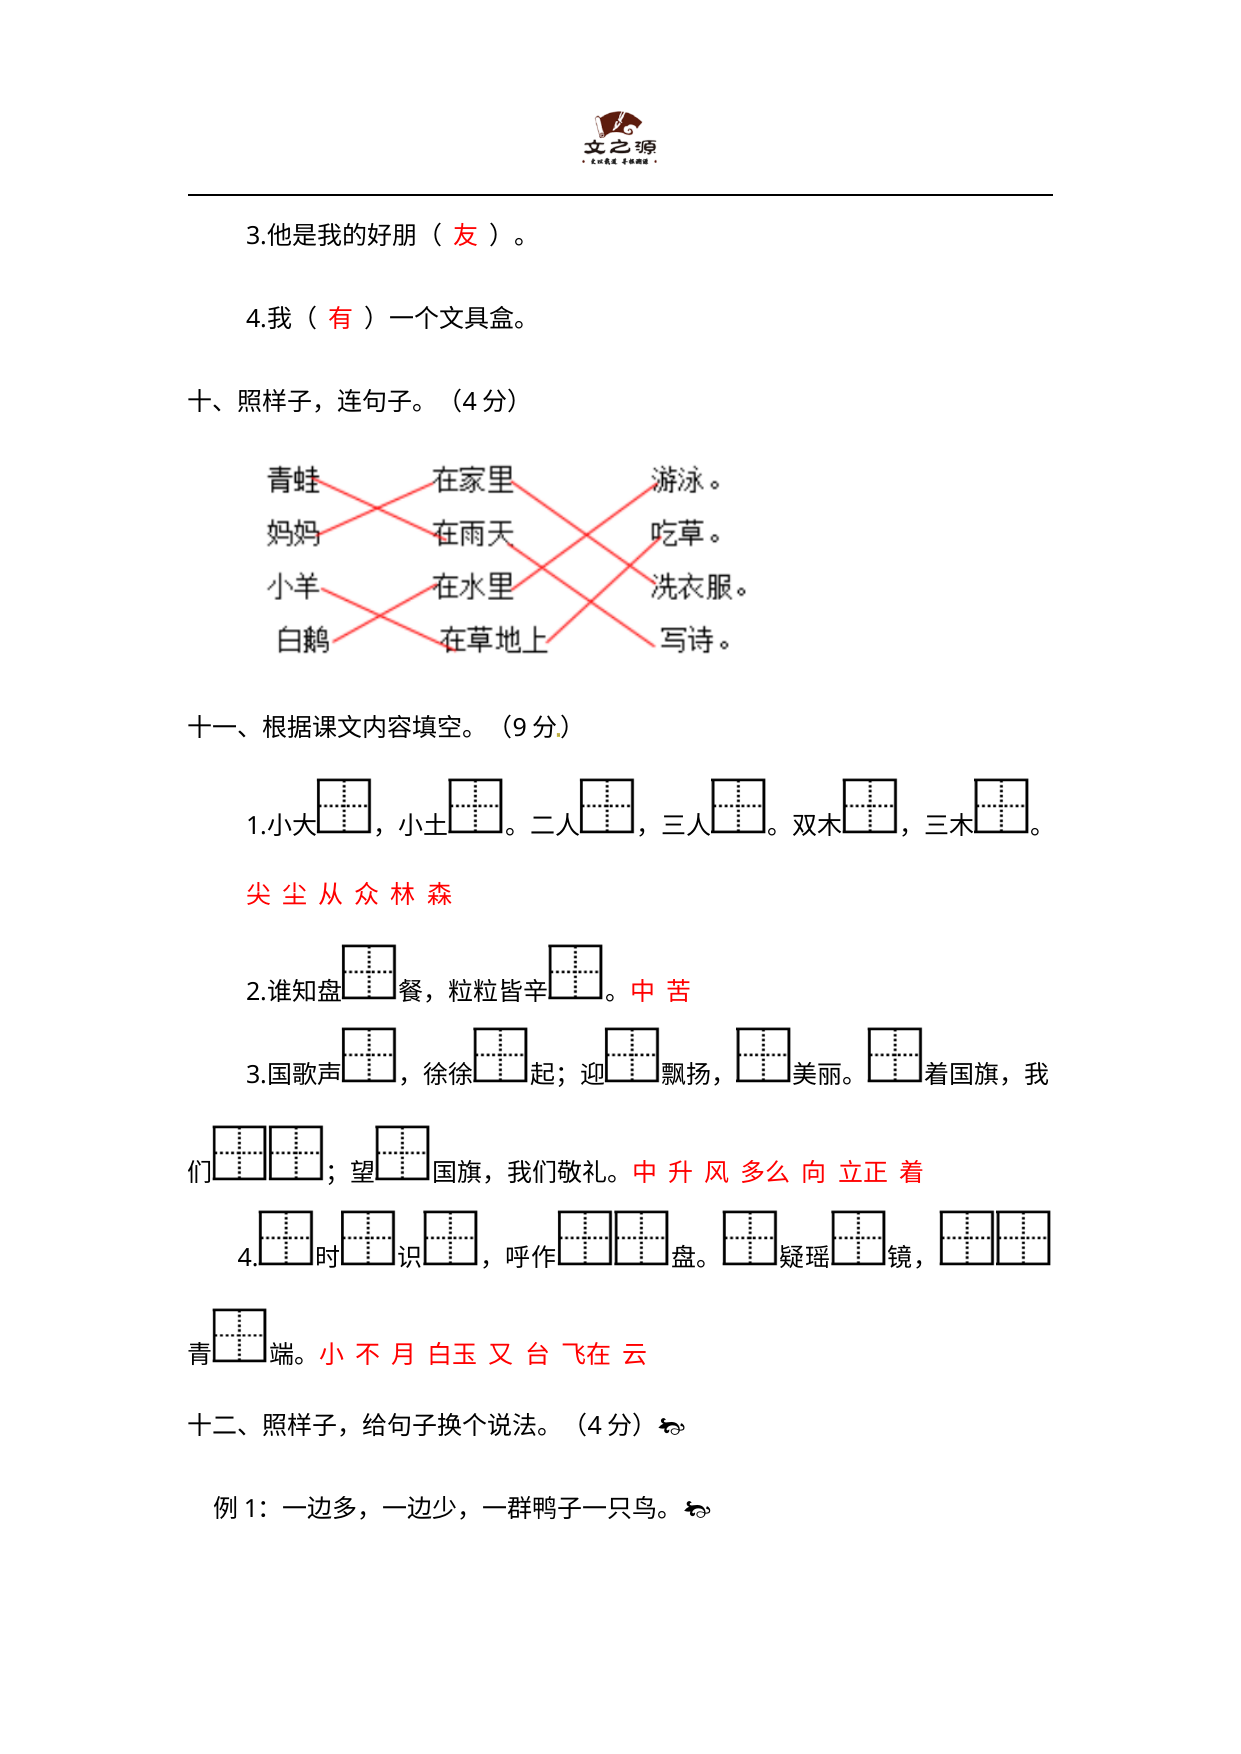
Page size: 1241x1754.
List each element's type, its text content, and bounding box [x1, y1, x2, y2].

text 例1：一边多，一边少，一群鸭子一只鸟。[来源:Z_xx_k.Com] [187, 1472, 1061, 1542]
picture [711, 776, 768, 835]
picture [341, 1026, 399, 1084]
picture [543, 88, 698, 193]
picture [473, 1026, 530, 1084]
picture [258, 1208, 315, 1267]
text 4.我（ 有 ）一个文具盒。 [187, 284, 1053, 349]
picture [831, 1208, 888, 1267]
picture [842, 776, 900, 835]
text 4.时识，呼作盘。疑瑶镜，青端。小 不 月 白玉 又 台 飞在 云 [187, 1209, 1053, 1371]
picture [974, 776, 1031, 835]
text 2.谁知盘餐，粒粒皆辛。中 苦 [179, 941, 1061, 1008]
picture [212, 1123, 326, 1182]
picture [579, 776, 637, 835]
picture [557, 1208, 671, 1267]
text 3.他是我的好朋（ 友 ）。 [187, 201, 1053, 266]
picture [448, 776, 505, 835]
picture [212, 1306, 269, 1364]
text 十二、照样子，给句子换个说法。（4分） [187, 1389, 1061, 1456]
picture [245, 450, 771, 676]
picture [736, 1026, 793, 1084]
picture [722, 1208, 780, 1267]
picture [423, 1208, 480, 1267]
picture [316, 776, 374, 835]
text 3.国歌声，徐徐起；迎飘扬，美丽。着国旗，我们；望国旗，我们敬礼。中 升 风 多么 向 立正 着 [179, 1024, 1061, 1191]
picture [867, 1026, 925, 1084]
picture [939, 1208, 1053, 1267]
text 十、照样子，连句子。（4分） [187, 367, 1053, 432]
picture [375, 1123, 432, 1182]
text 尖 尘 从 众 林 森 [179, 858, 1061, 925]
picture [341, 942, 399, 1001]
picture [341, 1208, 398, 1267]
text 十一、根据课文内容填空。（9分） [179, 691, 1061, 758]
picture [604, 1026, 662, 1084]
picture [548, 942, 605, 1001]
